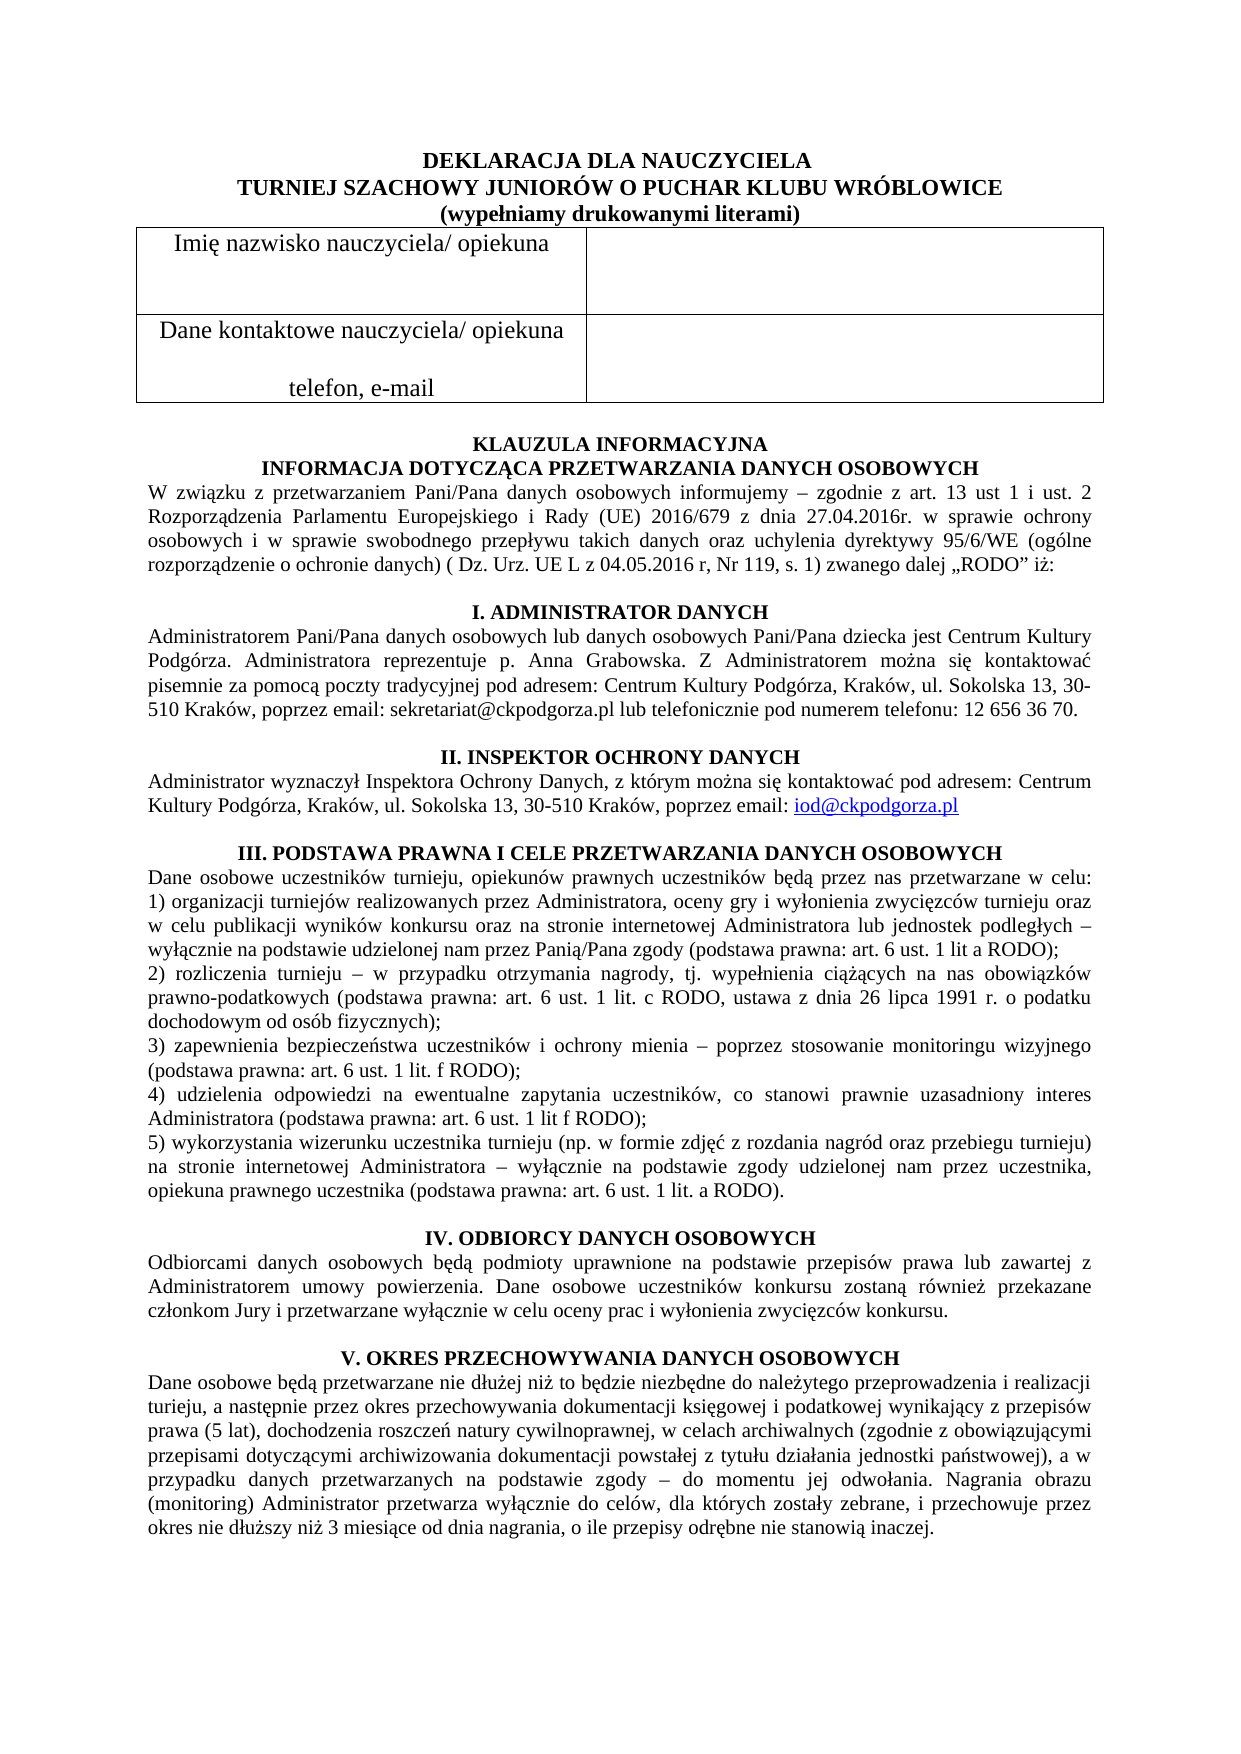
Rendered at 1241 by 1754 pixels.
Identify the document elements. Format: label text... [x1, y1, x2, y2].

text W związku z przetwarzaniem Pani/Pana danych osobowych informujemy – zgodnie z art. 13 ust 1 i ust. 2 Rozporządzenia Parlamentu Europejskiego i Rady (UE) 2016/679 z dnia 27.04.2016r. w sprawie ochrony osobowych i w sprawie swobodnego przepływu takich danych oraz uchylenia dyrektywy 95/6/WE (ogólne rozporządzenie o ochronie danych) ( Dz. Urz. UE L z 04.05.2016 r, Nr 119, s. 1) zwanego dalej „RODO” iż: [148, 480, 1093, 576]
text III. PODSTAWA PRAWNA I CELE PRZETWARZANIA DANYCH OSOBOWYCH [148, 841, 1093, 865]
text IV. ODBIORCY DANYCH OSOBOWYCH [148, 1226, 1093, 1250]
text V. OKRES PRZECHOWYWANIA DANYCH OSOBOWYCH [148, 1346, 1093, 1370]
text DEKLARACJA DLA NAUCZYCIELA TURNIEJ SZACHOWY JUNIORÓW O PUCHAR KLUBU WRÓBLOWICE [148, 148, 1093, 200]
text INFORMACJA DOTYCZĄCA PRZETWARZANIA DANYCH OSOBOWYCH [148, 456, 1093, 480]
text I. ADMINISTRATOR DANYCH [148, 600, 1093, 624]
text (wypełniamy drukowanymi literami) [148, 200, 1093, 227]
text II. INSPEKTOR OCHRONY DANYCH [148, 745, 1093, 769]
text 3) zapewnienia bezpieczeństwa uczestników i ochrony mienia – poprzez stosowanie monitoringu wizyjnego (podstawa prawna: art. 6 ust. 1 lit. f RODO); [148, 1033, 1093, 1082]
text 5) wykorzystania wizerunku uczestnika turnieju (np. w formie zdjęć z rozdania nagród oraz przebiegu turnieju) na stronie internetowej Administratora – wyłącznie na podstawie zgody udzielonej nam przez uczestnika, opiekuna prawnego uczestnika (podstawa prawna: art. 6 ust. 1 lit. a RODO). [148, 1130, 1093, 1202]
table_cell Dane kontaktowe nauczyciela/ opiekuna telefon, e-mail [137, 315, 586, 402]
table_header Imię nazwisko nauczyciela/ opiekuna [137, 228, 586, 314]
text Dane osobowe uczestników turnieju, opiekunów prawnych uczestników będą przez nas przetwarzane w celu: 1) organizacji turniejów realizowanych przez Administratora, oceny gry i wyłonienia zwycięzców turnieju oraz w celu publikacji wyników konkursu oraz na stronie internetowej Administratora lub jednostek podległych – wyłącznie na podstawie udzielonej nam przez Panią/Pana zgody (podstawa prawna: art. 6 ust. 1 lit a RODO); [148, 865, 1093, 961]
table_cell [587, 315, 1103, 402]
text KLAUZULA INFORMACYJNA [148, 432, 1093, 456]
text 2) rozliczenia turnieju – w przypadku otrzymania nagrody, tj. wypełnienia ciążących na nas obowiązków prawno-podatkowych (podstawa prawna: art. 6 ust. 1 lit. c RODO, ustawa z dnia 26 lipca 1991 r. o podatku dochodowym od osób fizycznych); [148, 961, 1093, 1033]
text Administrator wyznaczył Inspektora Ochrony Danych, z którym można się kontaktować pod adresem: Centrum Kultury Podgórza, Kraków, ul. Sokolska 13, 30-510 Kraków, poprzez email: iod@ckpodgorza.pl [148, 769, 1093, 817]
text 4) udzielenia odpowiedzi na ewentualne zapytania uczestników, co stanowi prawnie uzasadniony interes Administratora (podstawa prawna: art. 6 ust. 1 lit f RODO); [148, 1082, 1093, 1130]
text Odbiorcami danych osobowych będą podmioty uprawnione na podstawie przepisów prawa lub zawartej z Administratorem umowy powierzenia. Dane osobowe uczestników konkursu zostaną również przekazane członkom Jury i przetwarzane wyłącznie w celu oceny prac i wyłonienia zwycięzców konkursu. [148, 1250, 1093, 1322]
table_header [587, 228, 1103, 314]
text Administratorem Pani/Pana danych osobowych lub danych osobowych Pani/Pana dziecka jest Centrum Kultury Podgórza. Administratora reprezentuje p. Anna Grabowska. Z Administratorem można się kontaktować pisemnie za pomocą poczty tradycyjnej pod adresem: Centrum Kultury Podgórza, Kraków, ul. Sokolska 13, 30-510 Kraków, poprzez email: sekretariat@ckpodgorza.pl lub telefonicznie pod numerem telefonu: 12 656 36 70. [148, 624, 1093, 721]
text Dane osobowe będą przetwarzane nie dłużej niż to będzie niezbędne do należytego przeprowadzenia i realizacji turieju, a następnie przez okres przechowywania dokumentacji księgowej i podatkowej wynikający z przepisów prawa (5 lat), dochodzenia roszczeń natury cywilnoprawnej, w celach archiwalnych (zgodnie z obowiązującymi przepisami dotyczącymi archiwizowania dokumentacji powstałej z tytułu działania jednostki państwowej), a w przypadku danych przetwarzanych na podstawie zgody – do momentu jej odwołania. Nagrania obrazu (monitoring) Administrator przetwarza wyłącznie do celów, dla których zostały zebrane, i przechowuje przez okres nie dłuższy niż 3 miesiące od dnia nagrania, o ile przepisy odrębne nie stanowią inaczej. [148, 1370, 1093, 1539]
